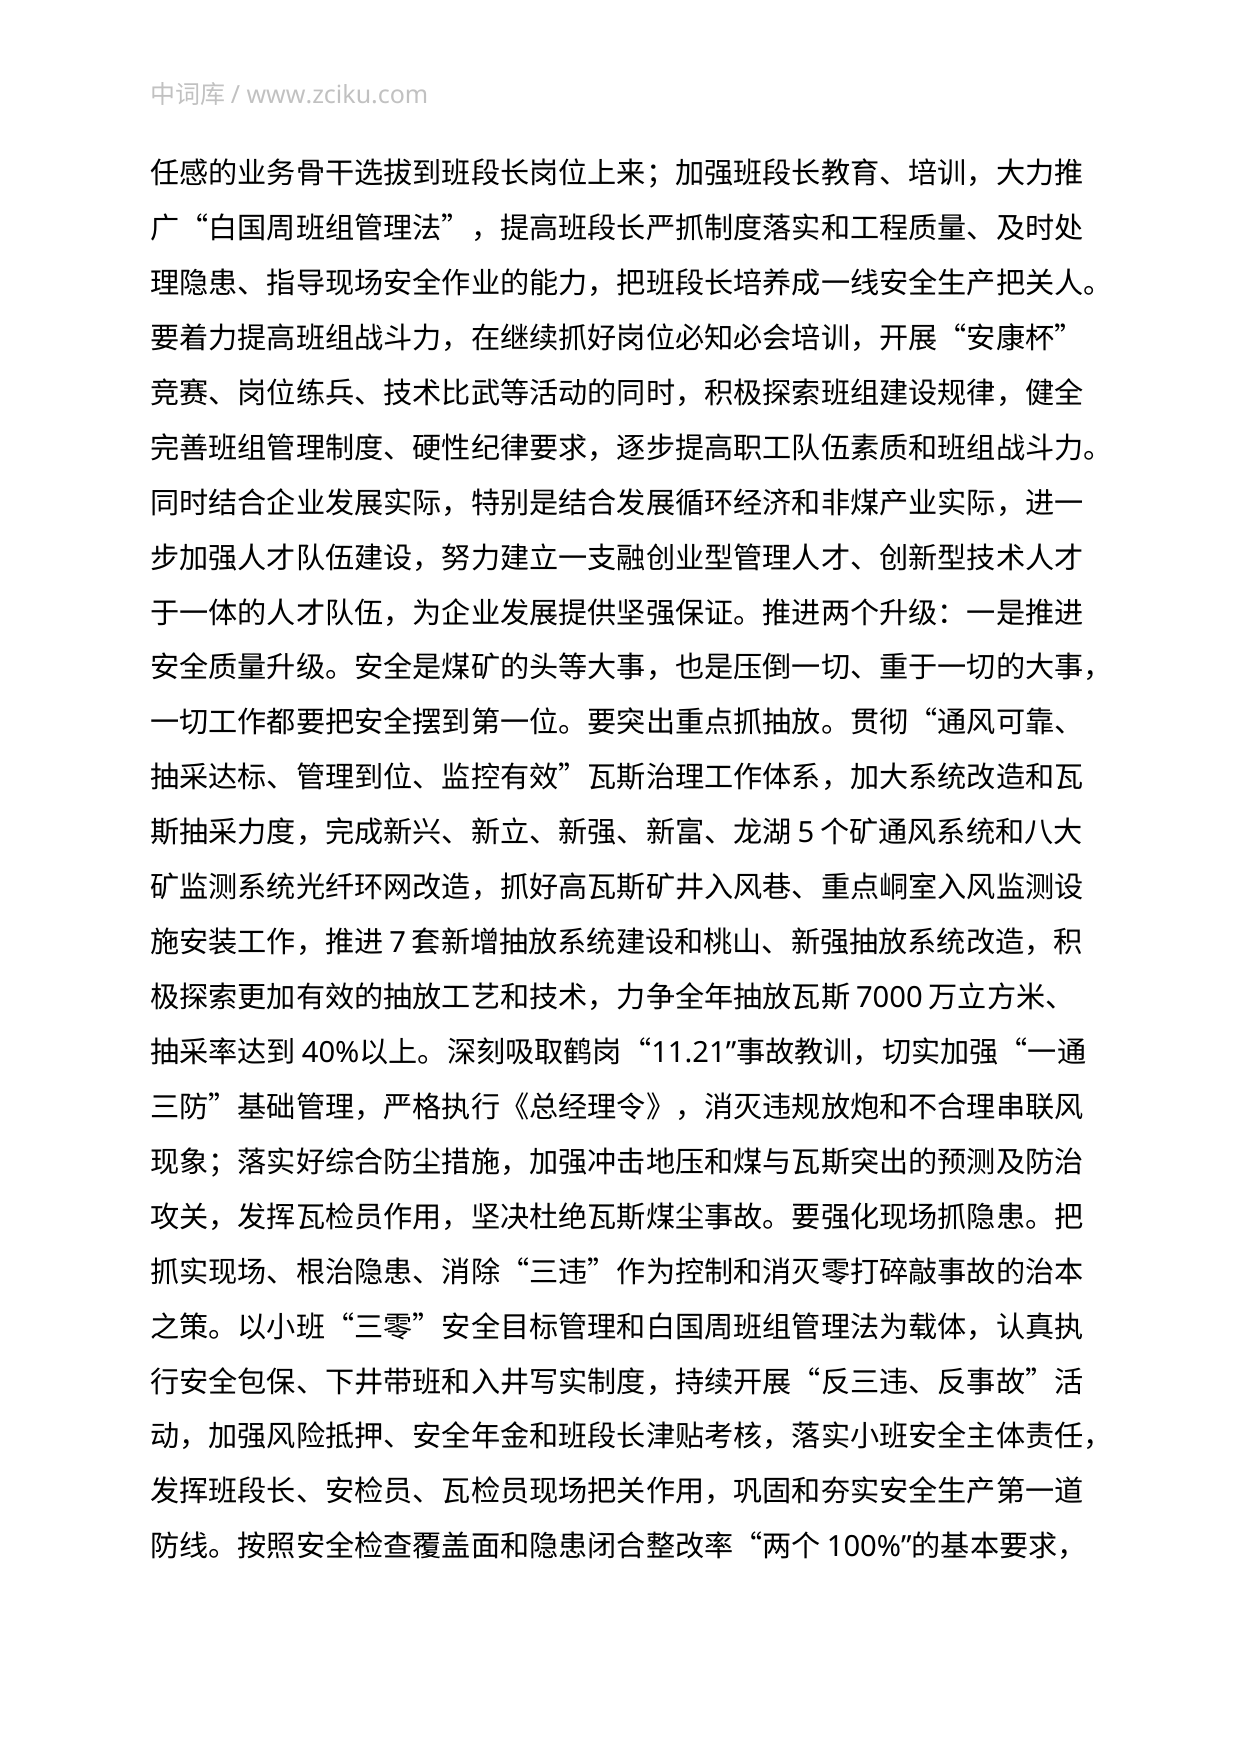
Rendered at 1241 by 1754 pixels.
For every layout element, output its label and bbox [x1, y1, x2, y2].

text [150, 150, 1090, 1565]
